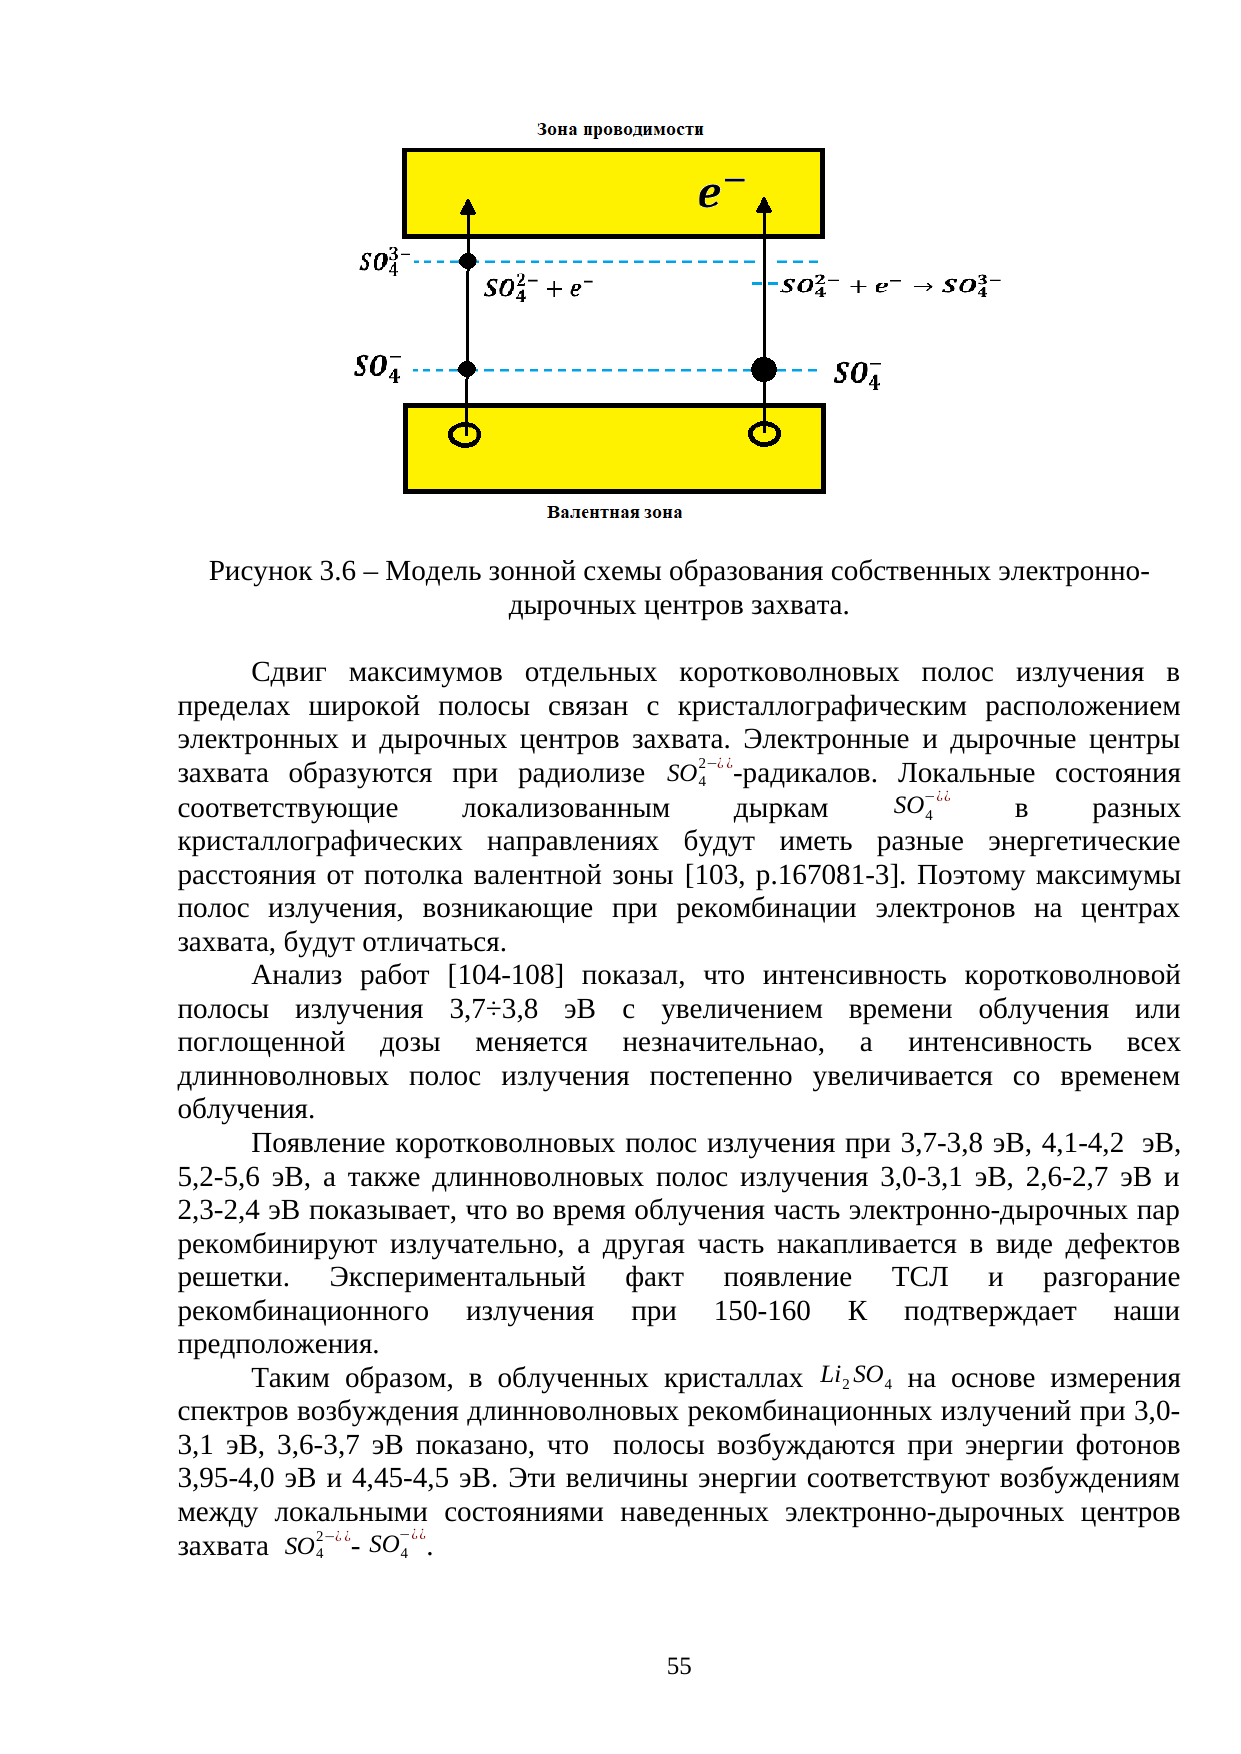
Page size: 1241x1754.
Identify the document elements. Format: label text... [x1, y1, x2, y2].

text Таким образом, в облученных кристаллах на основе измерения спектров возбуждения длинноволновых рекомбинационных излучений при 3,0-3,1 эВ, 3,6-3,7 эВ показано, что полосы возбуждаются при энергии фотонов 3,95-4,0 эВ и 4,45-4,5 эВ. Эти величины энергии соответствуют возбуждениям между локальными состояниями наведенных электронно-дырочных центров захвата - . [177, 1360, 1181, 1562]
text Рисунок 3.6 – Модель зонной схемы образования собственных электронно-дырочных центров захвата. [177, 553, 1181, 621]
text Анализ работ [104-108] показал, что интенсивность коротковолновой полосы излучения 3,7÷3,8 эВ с увеличением времени облучения или поглощенной дозы меняется незначительнао, а интенсивность всех длинноволновых полос излучения постепенно увеличивается со временем облучения. [177, 957, 1181, 1125]
text Сдвиг максимумов отдельных коротковолновых полос излучения в пределах широкой полосы связан с кристаллографическим расположением электронных и дырочных центров захвата. Электронные и дырочные центры захвата образуются при радиолизе -радикалов. Локальные состояния соответствующие локализованным дыркам в разных кристаллографических направлениях будут иметь разные энергетические расстояния от потолка валентной зоны [103, р.167081-3]. Поэтому максимумы полос излучения, возникающие при рекомбинации электронов на центрах захвата, будут отличаться. [177, 654, 1181, 957]
picture [354, 118, 1004, 535]
text Появление коротковолновых полос излучения при 3,7-3,8 эВ, 4,1-4,2 эВ, 5,2-5,6 эВ, а также длинноволновых полос излучения 3,0-3,1 эВ, 2,6-2,7 эВ и 2,3-2,4 эВ показывает, что во время облучения часть электронно-дырочных пар рекомбинируют излучательно, а другая часть накапливается в виде дефектов решетки. Экспериментальный факт появление ТСЛ и разгорание рекомбинационного излучения при 150-160 К подтверждает наши предположения. [177, 1125, 1181, 1360]
